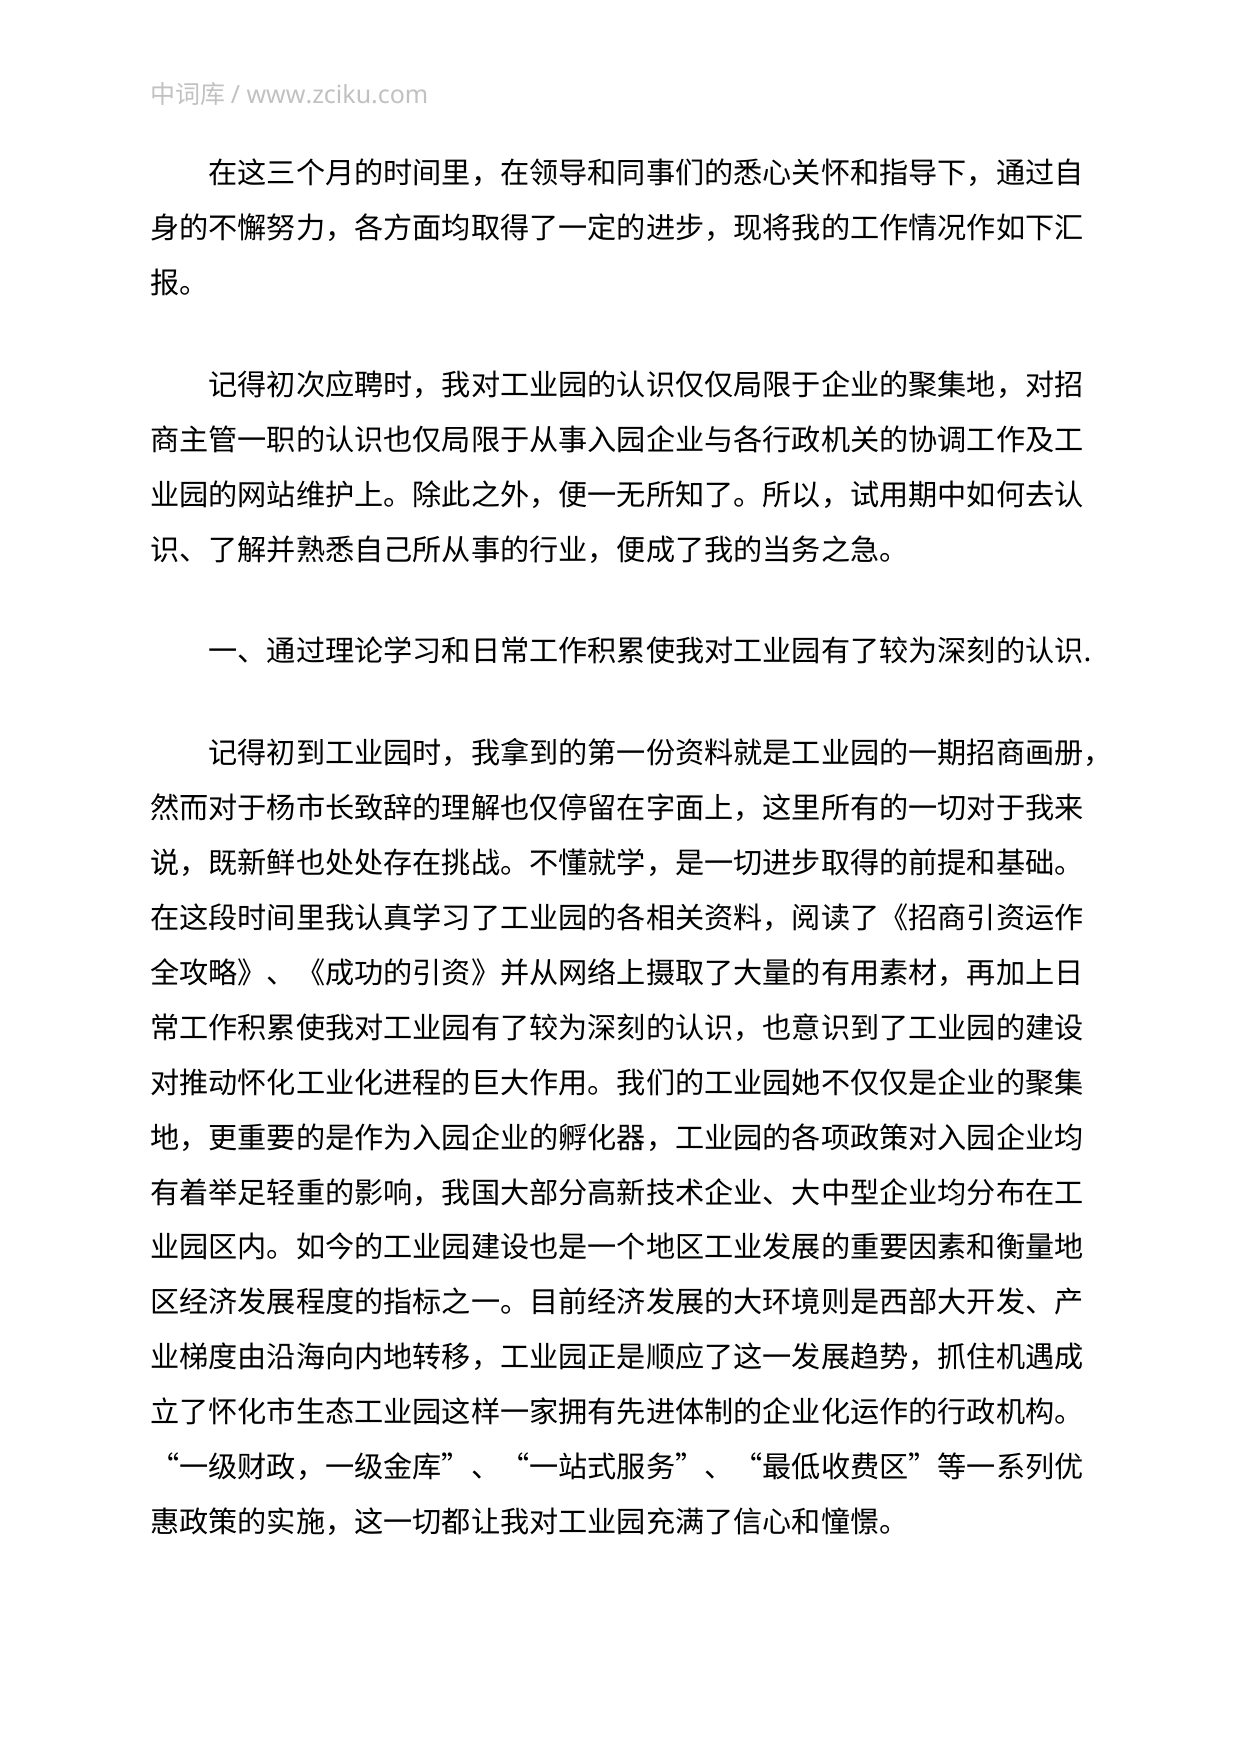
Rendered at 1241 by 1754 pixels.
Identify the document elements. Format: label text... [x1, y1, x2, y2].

text 一、通过理论学习和日常工作积累使我对工业园有了较为深刻的认识. [150, 628, 1090, 670]
text 在这三个月的时间里，在领导和同事们的悉心关怀和指导下，通过自身的不懈努力，各方面均取得了一定的进步，现将我的工作情况作如下汇报。 [150, 150, 1090, 302]
text 记得初次应聘时，我对工业园的认识仅仅局限于企业的聚集地，对招商主管一职的认识也仅局限于从事入园企业与各行政机关的协调工作及工业园的网站维护上。除此之外，便一无所知了。所以，试用期中如何去认识、了解并熟悉自己所从事的行业，便成了我的当务之急。 [150, 362, 1090, 568]
text 记得初到工业园时，我拿到的第一份资料就是工业园的一期招商画册，然而对于杨市长致辞的理解也仅停留在字面上，这里所有的一切对于我来说，既新鲜也处处存在挑战。不懂就学，是一切进步取得的前提和基础。在这段时间里我认真学习了工业园的各相关资料，阅读了《招商引资运作全攻略》、《成功的引资》并从网络上摄取了大量的有用素材，再加上日常工作积累使我对工业园有了较为深刻的认识，也意识到了工业园的建设对推动怀化工业化进程的巨大作用。我们的工业园她不仅仅是企业的聚集地，更重要的是作为入园企业的孵化器，工业园的各项政策对入园企业均有着举足轻重的影响，我国大部分高新技术企业、大中型企业均分布在工业园区内。如今的工业园建设也是一个地区工业发展的重要因素和衡量地区经济发展程度的指标之一。目前经济发展的大环境则是西部大开发、产业梯度由沿海向内地转移，工业园正是顺应了这一发展趋势，抓住机遇成立了怀化市生态工业园这样一家拥有先进体制的企业化运作的行政机构。“一级财政，一级金库”、“一站式服务”、“最低收费区”等一系列优惠政策的实施，这一切都让我对工业园充满了信心和憧憬。 [150, 730, 1090, 1541]
